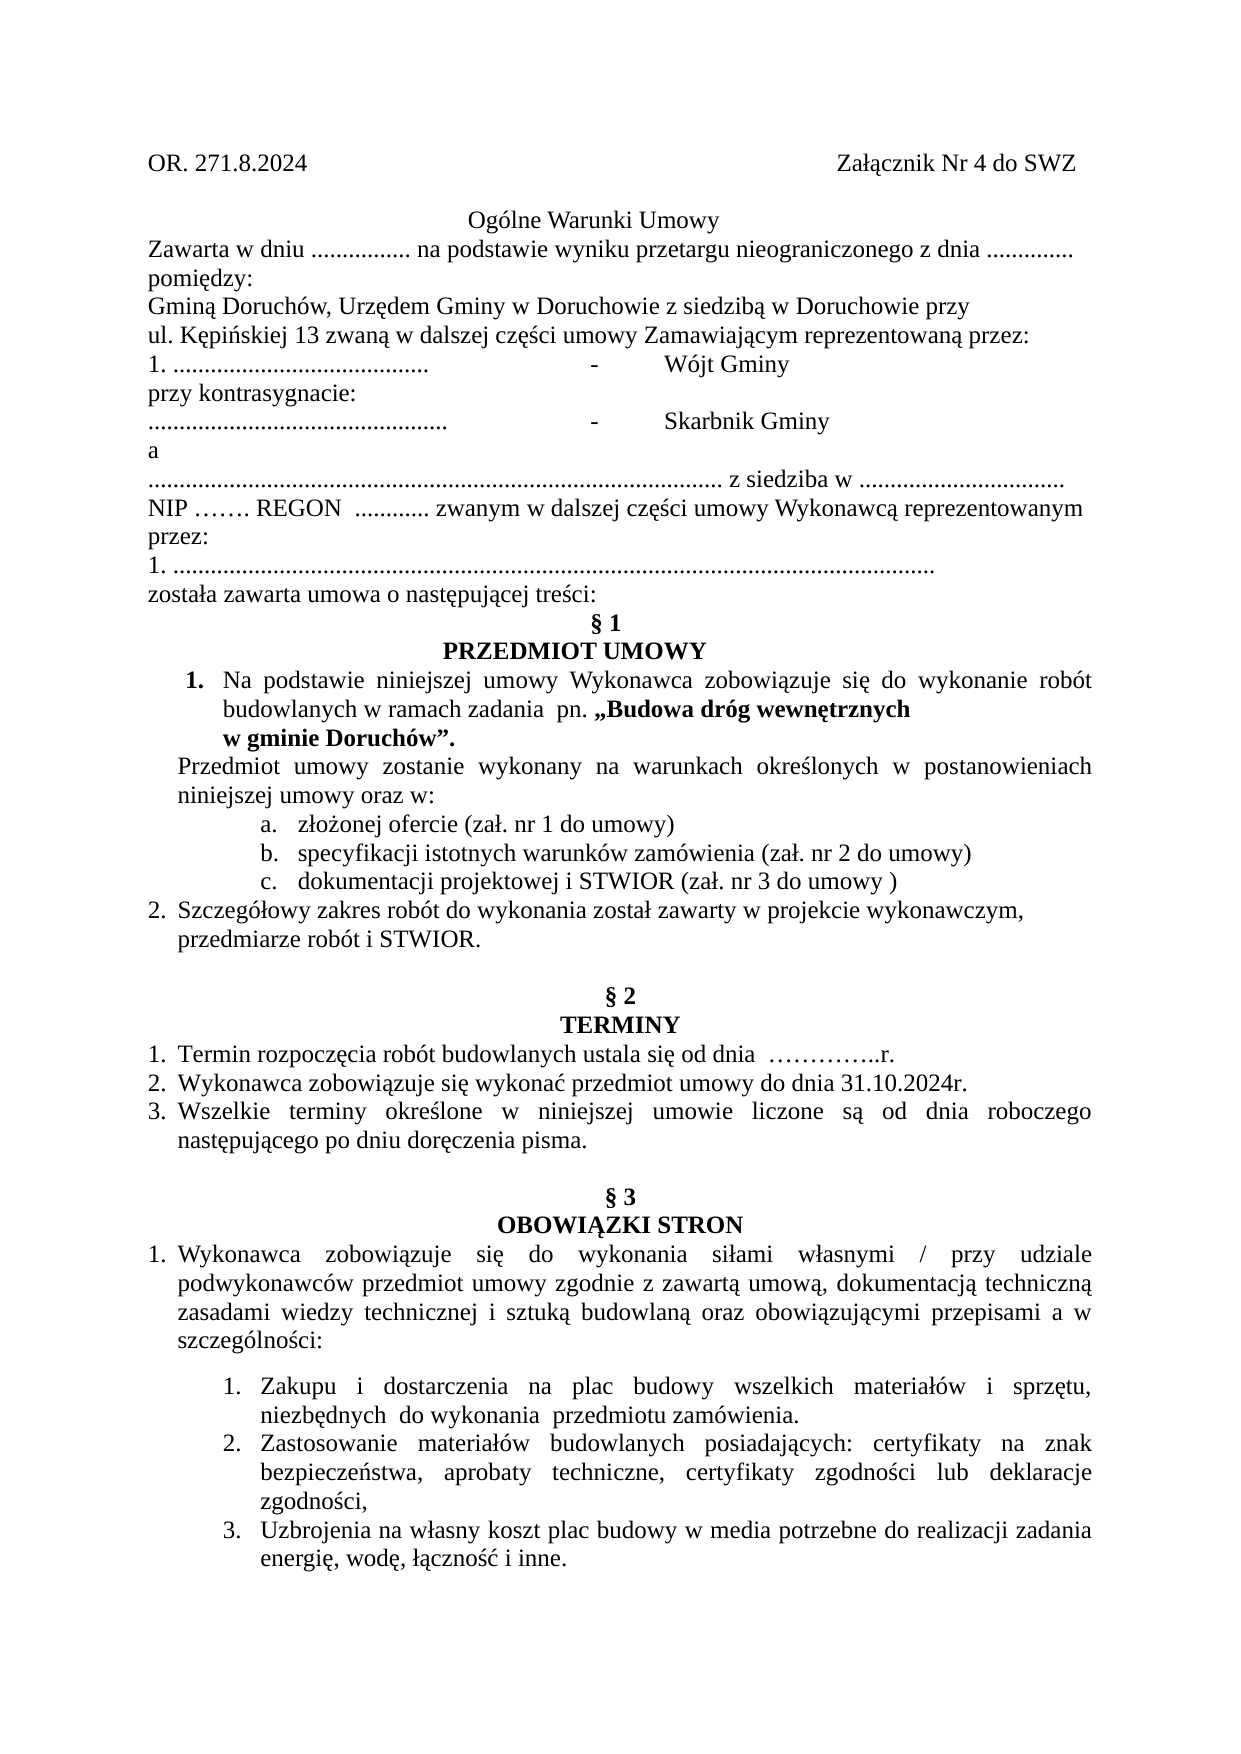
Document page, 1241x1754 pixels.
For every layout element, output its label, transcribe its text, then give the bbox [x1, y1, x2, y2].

list Wykonawca zobowiązuje się do wykonania siłami własnymi / przy udziale podwykonawców przedmiot umowy zgodnie z zawartą umową, dokumentacją techniczną zasadami wiedzy technicznej i sztuką budowlaną oraz obowiązującymi przepisami a w szczególności: [148, 1239, 1093, 1354]
list Wszelkie terminy określone w niniejszej umowie liczone są od dnia roboczego następującego po dniu doręczenia pisma. [148, 1096, 1093, 1154]
list Uzbrojenia na własny koszt plac budowy w media potrzebne do realizacji zadania energię, wodę, łączność i inne. [223, 1515, 1093, 1572]
list dokumentacji projektowej i STWIOR (zał. nr 3 do umowy ) [260, 866, 1093, 895]
text OBOWIĄZKI STRON [148, 1211, 1093, 1239]
text 1. .......................................................................................................................... [148, 550, 1093, 579]
text 1. ......................................... - Wójt Gminy [148, 349, 1093, 378]
list Termin rozpoczęcia robót budowlanych ustala się od dnia …………..r. [148, 1039, 1093, 1068]
text przy kontrasygnacie: [148, 378, 1093, 406]
text § 2 [148, 981, 1093, 1010]
text ................................................ - Skarbnik Gminy [148, 406, 1093, 435]
text TERMINY [148, 1010, 1093, 1039]
text pomiędzy: [148, 263, 1093, 291]
text PRZEDMIOT UMOWY [148, 636, 1093, 665]
list Zastosowanie materiałów budowlanych posiadających: certyfikaty na znak bezpieczeństwa, aprobaty techniczne, certyfikaty zgodności lub deklaracje zgodności, [223, 1428, 1093, 1515]
list złożonej ofercie (zał. nr 1 do umowy) [260, 809, 1093, 838]
list Szczegółowy zakres robót do wykonania został zawarty w projekcie wykonawczym, przedmiarze robót i STWIOR. [148, 895, 1093, 953]
text została zawarta umowa o następującej treści: [148, 579, 1093, 608]
text § 3 [148, 1182, 1093, 1211]
list specyfikacji istotnych warunków zamówienia (zał. nr 2 do umowy) [260, 838, 1093, 866]
text ............................................................................................ z siedziba w ................................. NIP ……. REGON ............ zwanym w dalszej części umowy Wykonawcą reprezentowanym przez: [148, 464, 1093, 550]
list w gminie Doruchów”. [223, 723, 1093, 751]
list Wykonawca zobowiązuje się wykonać przedmiot umowy do dnia 31.10.2024r. [148, 1068, 1093, 1096]
text Zawarta w dniu ................ na podstawie wyniku przetargu nieograniczonego z dnia .............. [148, 234, 1093, 263]
list Na podstawie niniejszej umowy Wykonawca zobowiązuje się do wykonanie robót budowlanych w ramach zadania pn. „Budowa dróg wewnętrznych [185, 665, 1093, 723]
text Ogólne Warunki Umowy [148, 205, 1093, 234]
text a [148, 435, 1093, 464]
list Przedmiot umowy zostanie wykonany na warunkach określonych w postanowieniach niniejszej umowy oraz w: [177, 751, 1093, 809]
text OR. 271.8.2024 Załącznik Nr 4 do SWZ [148, 148, 1093, 176]
text Gminą Doruchów, Urzędem Gminy w Doruchowie z siedzibą w Doruchowie przy ul. Kępińskiej 13 zwaną w dalszej części umowy Zamawiającym reprezentowaną przez: [148, 291, 1093, 349]
list Zakupu i dostarczenia na plac budowy wszelkich materiałów i sprzętu, niezbędnych do wykonania przedmiotu zamówienia. [223, 1371, 1093, 1428]
text § 1 [148, 608, 1093, 636]
